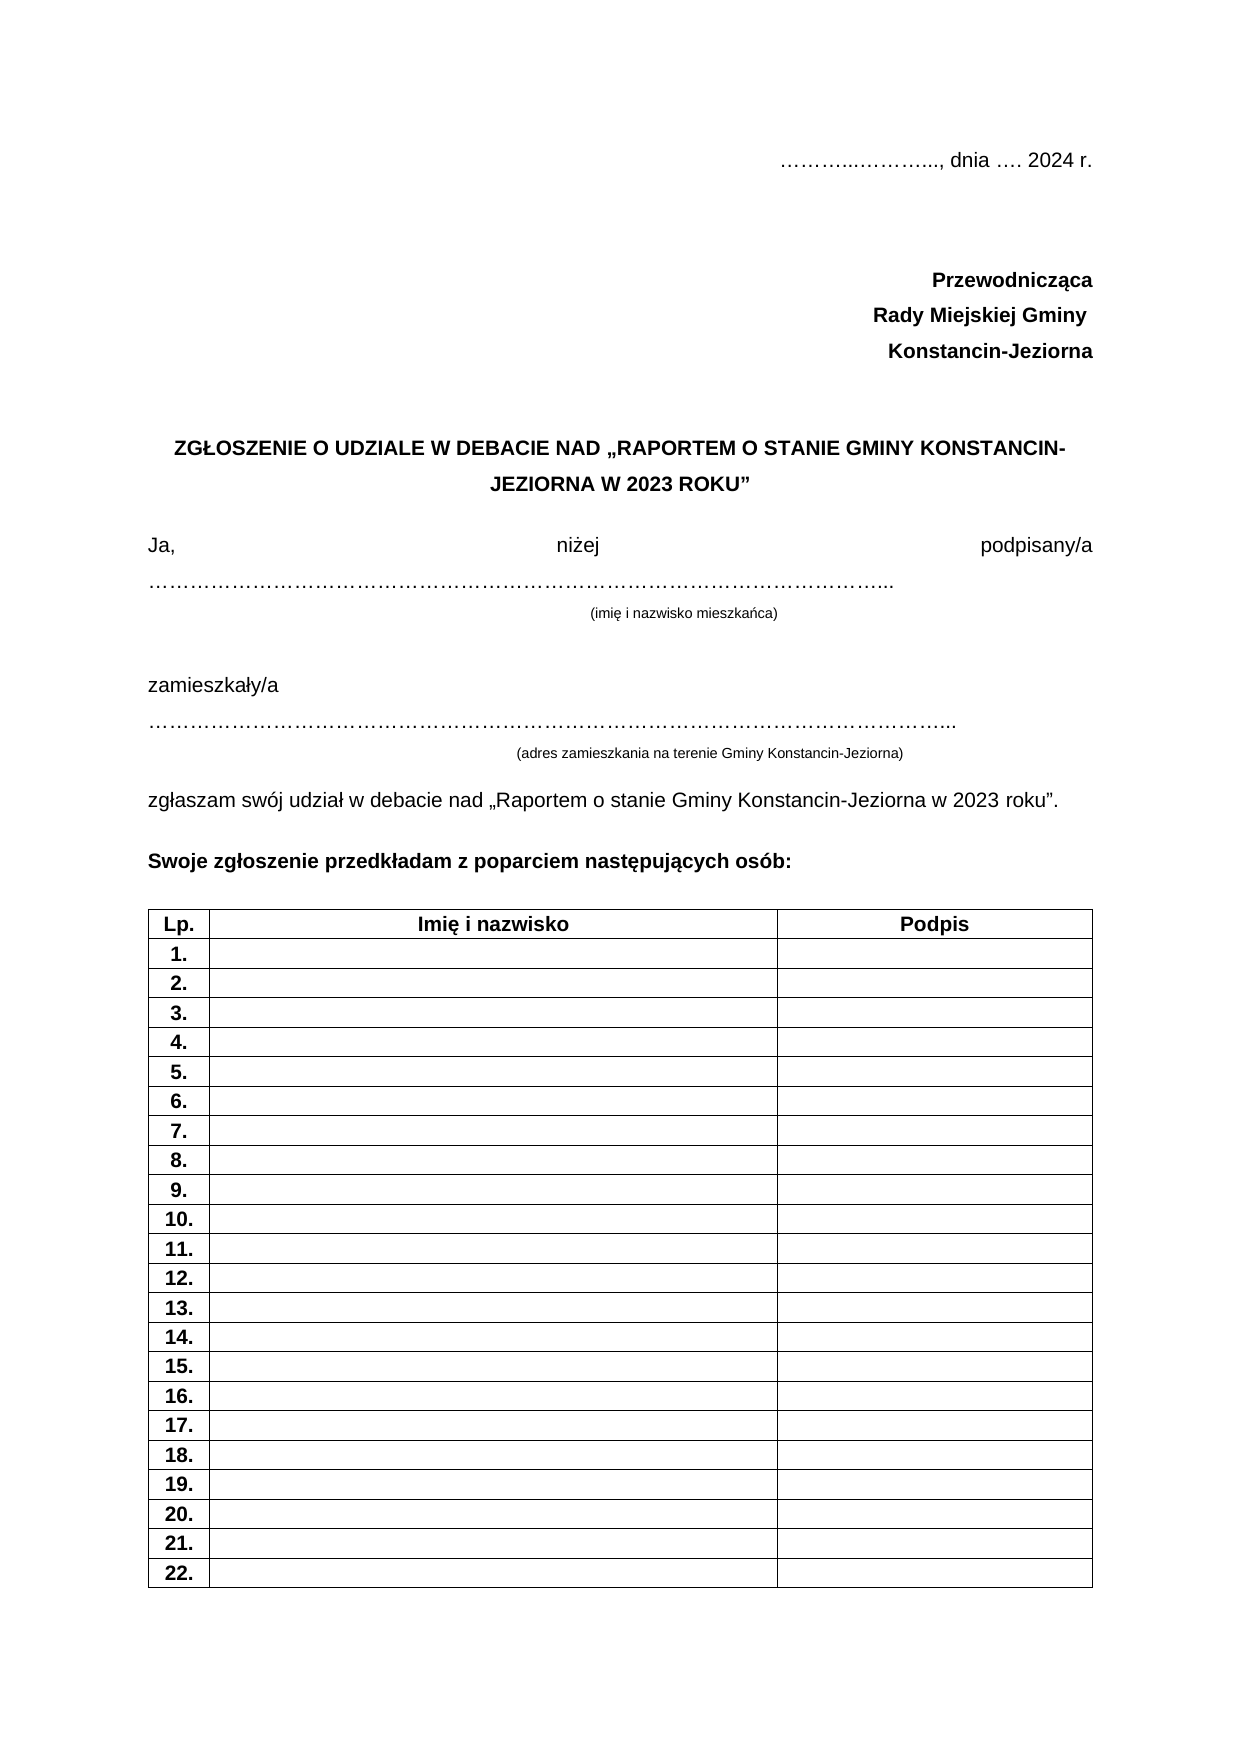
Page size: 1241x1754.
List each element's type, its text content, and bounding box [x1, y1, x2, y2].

table_cell [778, 1559, 1092, 1587]
table_cell 20. [149, 1500, 209, 1528]
table_cell [778, 1470, 1092, 1498]
table_cell [778, 1441, 1092, 1469]
table_cell 19. [149, 1470, 209, 1498]
table_header Lp. [149, 910, 209, 938]
table_cell [210, 1559, 777, 1587]
table_cell 2. [149, 969, 209, 997]
table_cell [210, 1293, 777, 1322]
table_cell [210, 1264, 777, 1292]
table_cell [778, 1146, 1092, 1174]
table_cell 7. [149, 1116, 209, 1145]
table_cell [210, 1116, 777, 1145]
text Swoje zgłoszenie przedkładam z poparciem następujących osób: [148, 849, 1093, 873]
table_cell 3. [149, 998, 209, 1027]
table_cell [210, 1352, 777, 1381]
table_cell 16. [149, 1382, 209, 1410]
table_cell [210, 1382, 777, 1410]
table_header Podpis [778, 910, 1092, 938]
table_cell 13. [149, 1293, 209, 1322]
table_cell 8. [149, 1146, 209, 1174]
table_cell [210, 1028, 777, 1056]
text Ja, niżej podpisany/a ……………………………………………………………………………………………... [148, 533, 1093, 593]
text (adres zamieszkania na terenie Gminy Konstancin-Jeziorna) [443, 745, 1093, 774]
table_cell [210, 1175, 777, 1204]
table_cell [778, 1264, 1092, 1292]
text (imię i nazwisko mieszkańca) [516, 605, 1093, 634]
table_cell 14. [149, 1323, 209, 1351]
table_cell [210, 998, 777, 1027]
table_cell [210, 1057, 777, 1086]
table_header Imię i nazwisko [210, 910, 777, 938]
table_cell [778, 1087, 1092, 1115]
text ………...………..., dnia …. 2024 r. [148, 148, 1093, 172]
table_cell [778, 1411, 1092, 1439]
table_cell [210, 1500, 777, 1528]
table_cell [210, 1529, 777, 1557]
table_cell 6. [149, 1087, 209, 1115]
table_cell 17. [149, 1411, 209, 1439]
table_cell [778, 1175, 1092, 1204]
table_cell [778, 969, 1092, 997]
text Przewodnicząca Rady Miejskiej Gminy Konstancin-Jeziorna [781, 267, 1093, 363]
table_cell [778, 1234, 1092, 1263]
table_cell 18. [149, 1441, 209, 1469]
table_cell 5. [149, 1057, 209, 1086]
table_cell [210, 1441, 777, 1469]
table_cell [778, 1057, 1092, 1086]
table_cell [778, 1293, 1092, 1322]
table_cell [778, 1529, 1092, 1557]
table_cell [210, 1323, 777, 1351]
table_cell [210, 1470, 777, 1498]
table_cell 9. [149, 1175, 209, 1204]
table_cell 12. [149, 1264, 209, 1292]
text zamieszkały/a ……………………………………………………………………………………………………... [148, 673, 1093, 733]
table_cell 10. [149, 1205, 209, 1233]
table_cell [778, 1352, 1092, 1381]
table_cell [210, 1234, 777, 1263]
table_cell [210, 1411, 777, 1439]
table_cell 11. [149, 1234, 209, 1263]
text zgłaszam swój udział w debacie nad „Raportem o stanie Gminy Konstancin-Jeziorna w 2023 roku”. [148, 788, 1093, 812]
table_cell [778, 939, 1092, 968]
table_cell [210, 1146, 777, 1174]
table_cell 22. [149, 1559, 209, 1587]
table_cell [210, 1205, 777, 1233]
table_cell [210, 969, 777, 997]
table_cell [778, 1028, 1092, 1056]
table_cell 4. [149, 1028, 209, 1056]
table_cell 15. [149, 1352, 209, 1381]
table_cell [778, 1116, 1092, 1145]
table_cell [778, 1500, 1092, 1528]
table_cell [778, 1205, 1092, 1233]
table_cell 1. [149, 939, 209, 968]
table_cell [778, 998, 1092, 1027]
table_cell 21. [149, 1529, 209, 1557]
table_cell [778, 1382, 1092, 1410]
table_cell [210, 939, 777, 968]
text ZGŁOSZENIE O UDZIALE W DEBACIE NAD „RAPORTEM O STANIE GMINY KONSTANCIN-JEZIORNA W 2023 ROKU” [148, 436, 1093, 496]
table_cell [778, 1323, 1092, 1351]
table_cell [210, 1087, 777, 1115]
